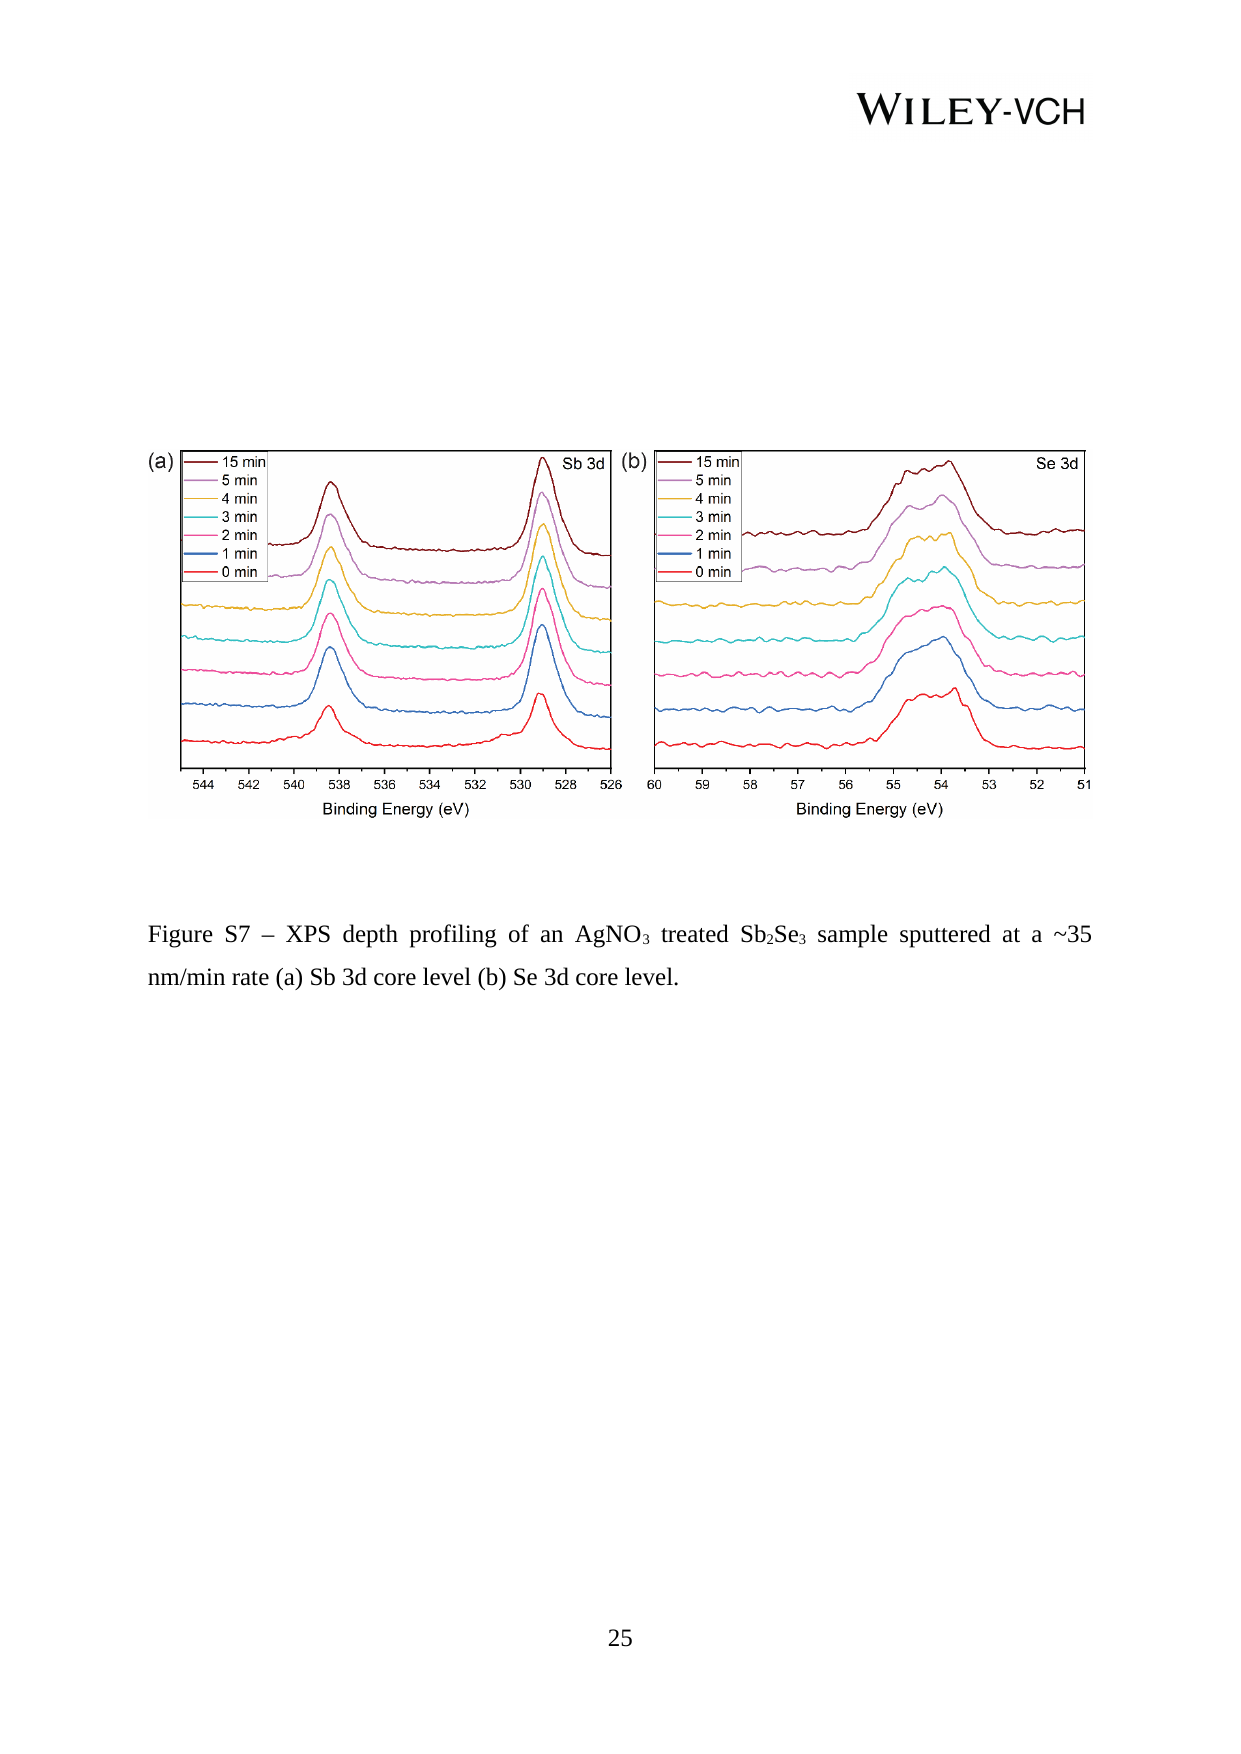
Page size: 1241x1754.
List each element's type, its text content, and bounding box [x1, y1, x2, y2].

picture [147, 449, 1093, 819]
picture [848, 73, 1093, 142]
text Figure S7 – XPS depth profiling of an AgNO3 treated Sb2Se3 sample sputtered at a ~35 nm/min rate (a) Sb 3d core level (b) Se 3d core level. [148, 919, 1093, 991]
